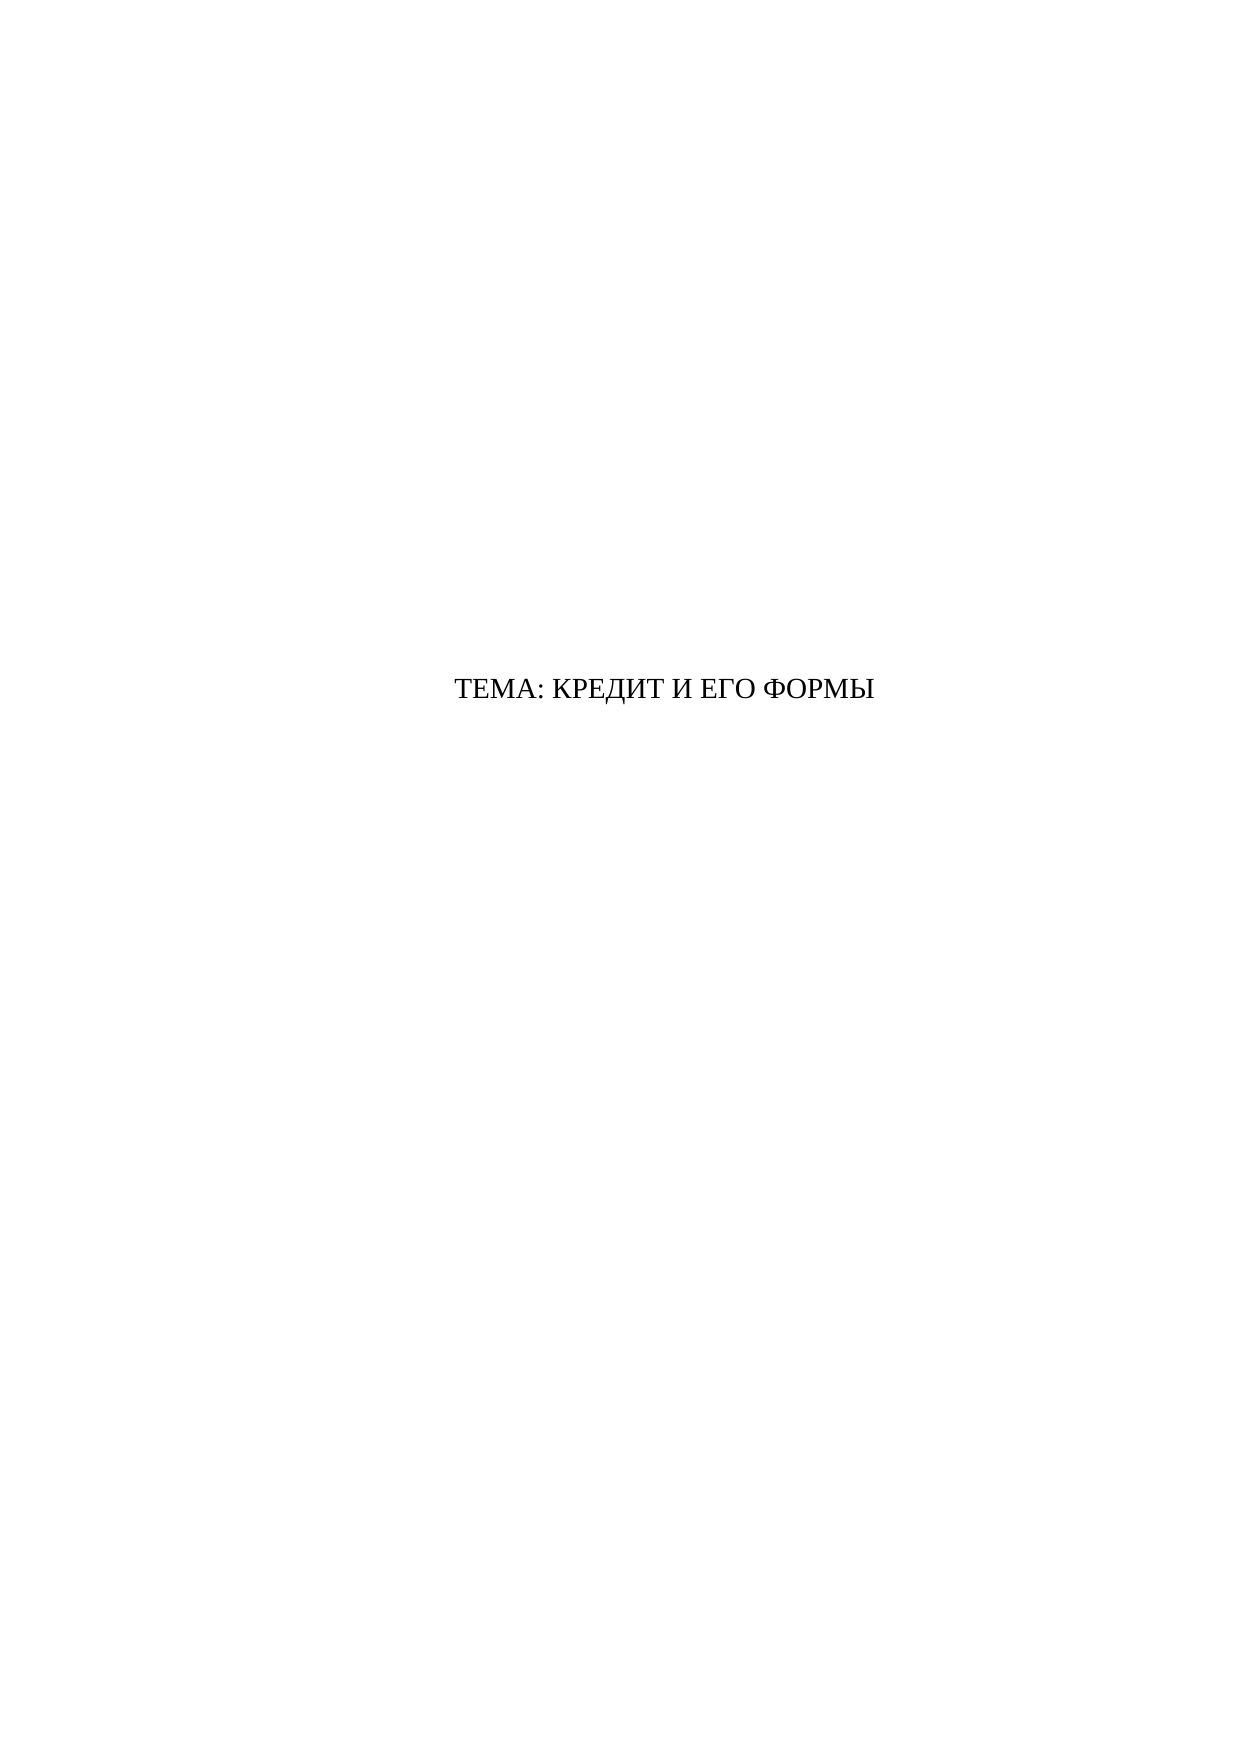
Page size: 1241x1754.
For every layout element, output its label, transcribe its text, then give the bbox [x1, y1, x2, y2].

title ТЕМА: КРЕДИТ И ЕГО ФОРМЫ [177, 672, 1152, 705]
